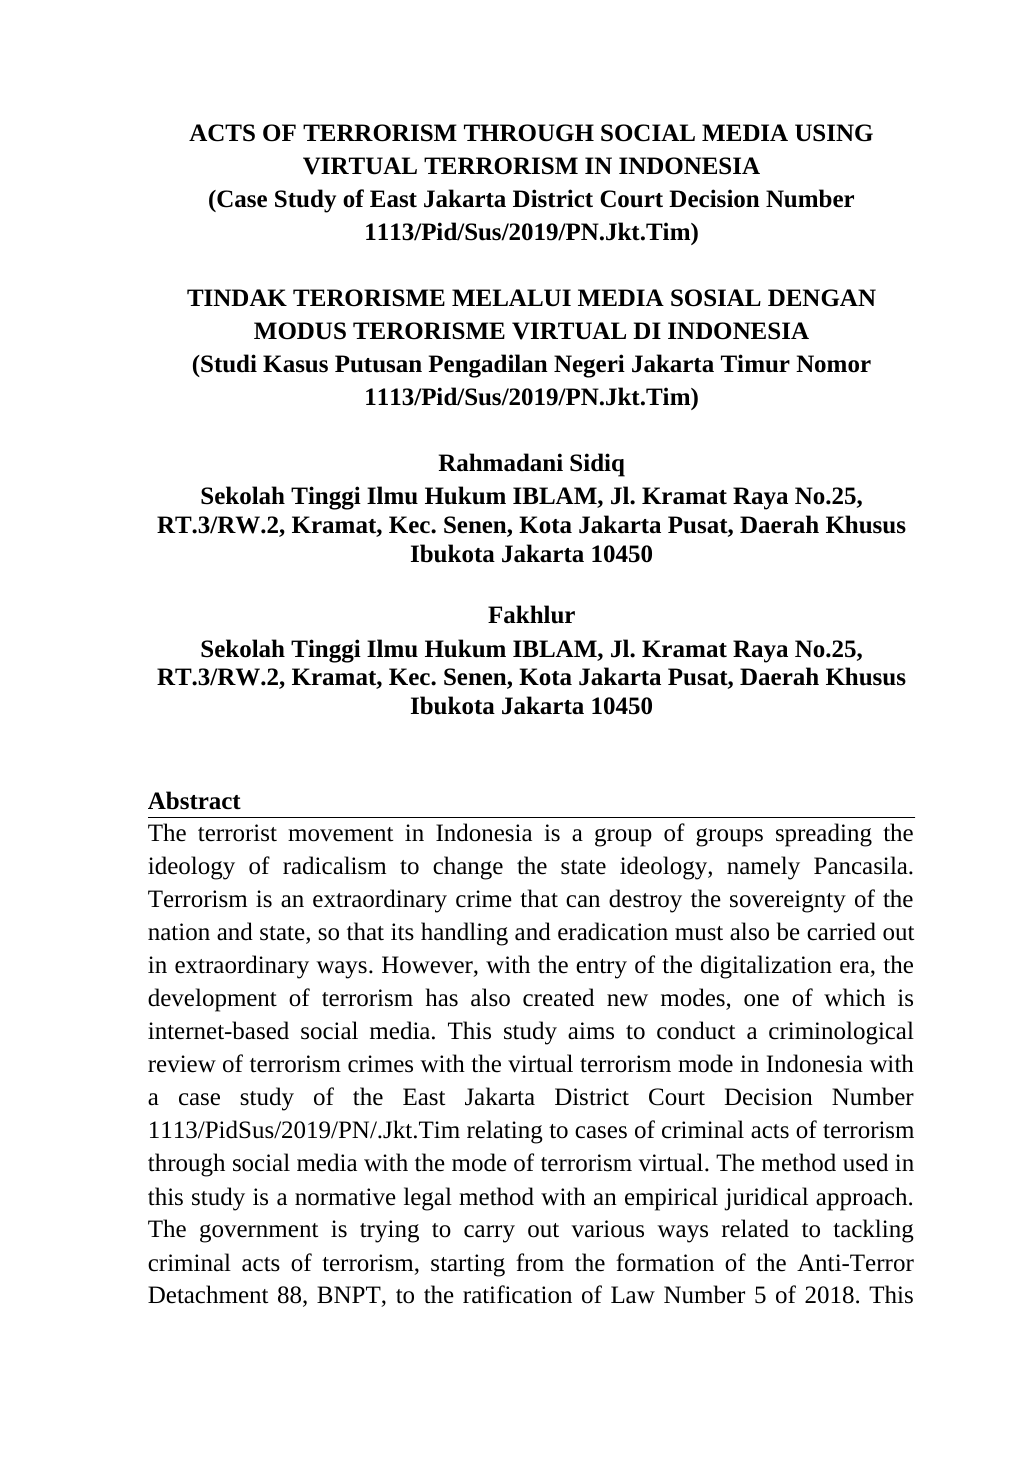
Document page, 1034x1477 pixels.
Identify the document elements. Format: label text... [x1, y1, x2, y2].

text ACTS OF TERRORISM THROUGH SOCIAL MEDIA USING VIRTUAL TERRORISM IN INDONESIA [148, 118, 915, 180]
subtitle Sekolah Tinggi Ilmu Hukum IBLAM, Jl. Kramat Raya No.25, RT.3/RW.2, Kramat, Kec. Senen, Kota Jakarta Pusat, Daerah Khusus Ibukota Jakarta 10450 [148, 634, 915, 720]
text Fakhlur [148, 601, 915, 629]
text TINDAK TERORISME MELALUI MEDIA SOSIAL DENGAN MODUS TERORISME VIRTUAL DI INDONESIA [148, 283, 915, 345]
text (Case Study of East Jakarta District Court Decision Number 1113/Pid/Sus/2019/PN.Jkt.Tim) [148, 184, 915, 246]
text Rahmadani Sidiq [148, 448, 915, 477]
text Abstract [148, 786, 915, 817]
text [148, 818, 915, 1309]
subtitle Sekolah Tinggi Ilmu Hukum IBLAM, Jl. Kramat Raya No.25, RT.3/RW.2, Kramat, Kec. Senen, Kota Jakarta Pusat, Daerah Khusus Ibukota Jakarta 10450 [148, 481, 915, 568]
text (Studi Kasus Putusan Pengadilan Negeri Jakarta Timur Nomor 1113/Pid/Sus/2019/PN.Jkt.Tim) [148, 349, 915, 411]
